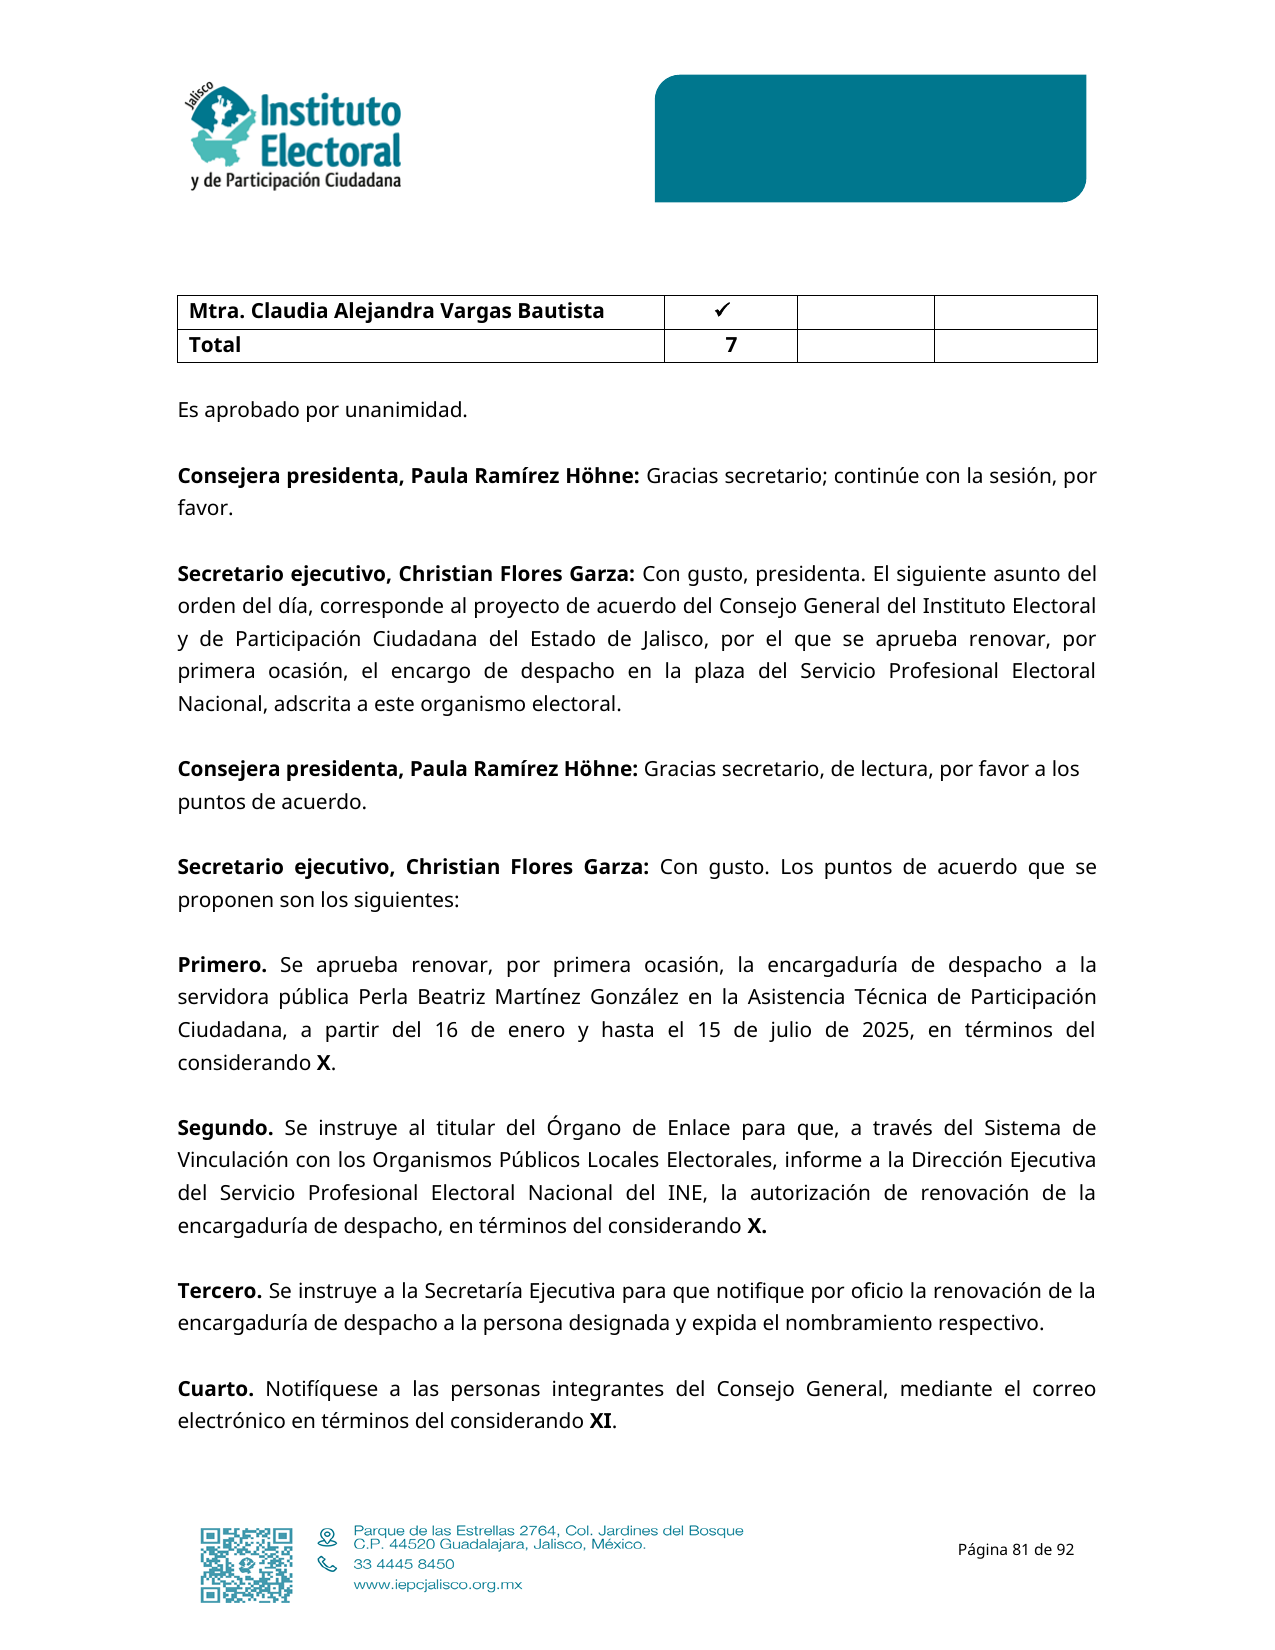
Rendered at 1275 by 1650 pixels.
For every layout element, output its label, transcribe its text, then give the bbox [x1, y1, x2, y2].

text Consejera presidenta, Paula Ramírez Höhne: Gracias secretario; continúe con la sesión, por favor. [177, 461, 1098, 522]
picture [177, 73, 418, 203]
text Primero. Se aprueba renovar, por primera ocasión, la encargaduría de despacho a la servidora pública Perla Beatriz Martínez González en la Asistencia Técnica de Participación Ciudadana, a partir del 16 de enero y hasta el 15 de julio de 2025, en términos del considerando X. [177, 950, 1098, 1076]
text Secretario ejecutivo, Christian Flores Garza: Con gusto. Los puntos de acuerdo que se proponen son los siguientes: [177, 852, 1098, 913]
table_cell [935, 330, 1097, 362]
table_cell [935, 296, 1097, 329]
text puntos de acuerdo. [177, 787, 1098, 815]
text Segundo. Se instruye al titular del Órgano de Enlace para que, a través del Sistema de Vinculación con los Organismos Públicos Locales Electorales, informe a la Dirección Ejecutiva del Servicio Profesional Electoral Nacional del INE, la autorización de renovación de la encargaduría de despacho, en términos del considerando X. [177, 1113, 1098, 1239]
text Consejera presidenta, Paula Ramírez Höhne: Gracias secretario, de lectura, por favor a los [177, 754, 1098, 783]
table_cell Mtra. Claudia Alejandra Vargas Bautista [178, 296, 664, 329]
text Tercero. Se instruye a la Secretaría Ejecutiva para que notifique por oficio la renovación de la encargaduría de despacho a la persona designada y expida el nombramiento respectivo. [177, 1276, 1098, 1337]
picture [177, 1504, 777, 1622]
table_cell Total [178, 330, 664, 362]
table_cell [798, 330, 934, 362]
table_cell 7 [665, 330, 797, 362]
text Secretario ejecutivo, Christian Flores Garza: Con gusto, presidenta. El siguiente asunto del orden del día, corresponde al proyecto de acuerdo del Consejo General del Instituto Electoral y de Participación Ciudadana del Estado de Jalisco, por el que se aprueba renovar, por primera ocasión, el encargo de despacho en la plaza del Servicio Profesional Electoral Nacional, adscrita a este organismo electoral. [177, 559, 1098, 717]
table_cell [665, 296, 797, 329]
text Cuarto. Notifíquese a las personas integrantes del Consejo General, mediante el correo electrónico en términos del considerando XI. [177, 1374, 1098, 1435]
text Es aprobado por unanimidad. [177, 396, 1098, 424]
table_cell [798, 296, 934, 329]
